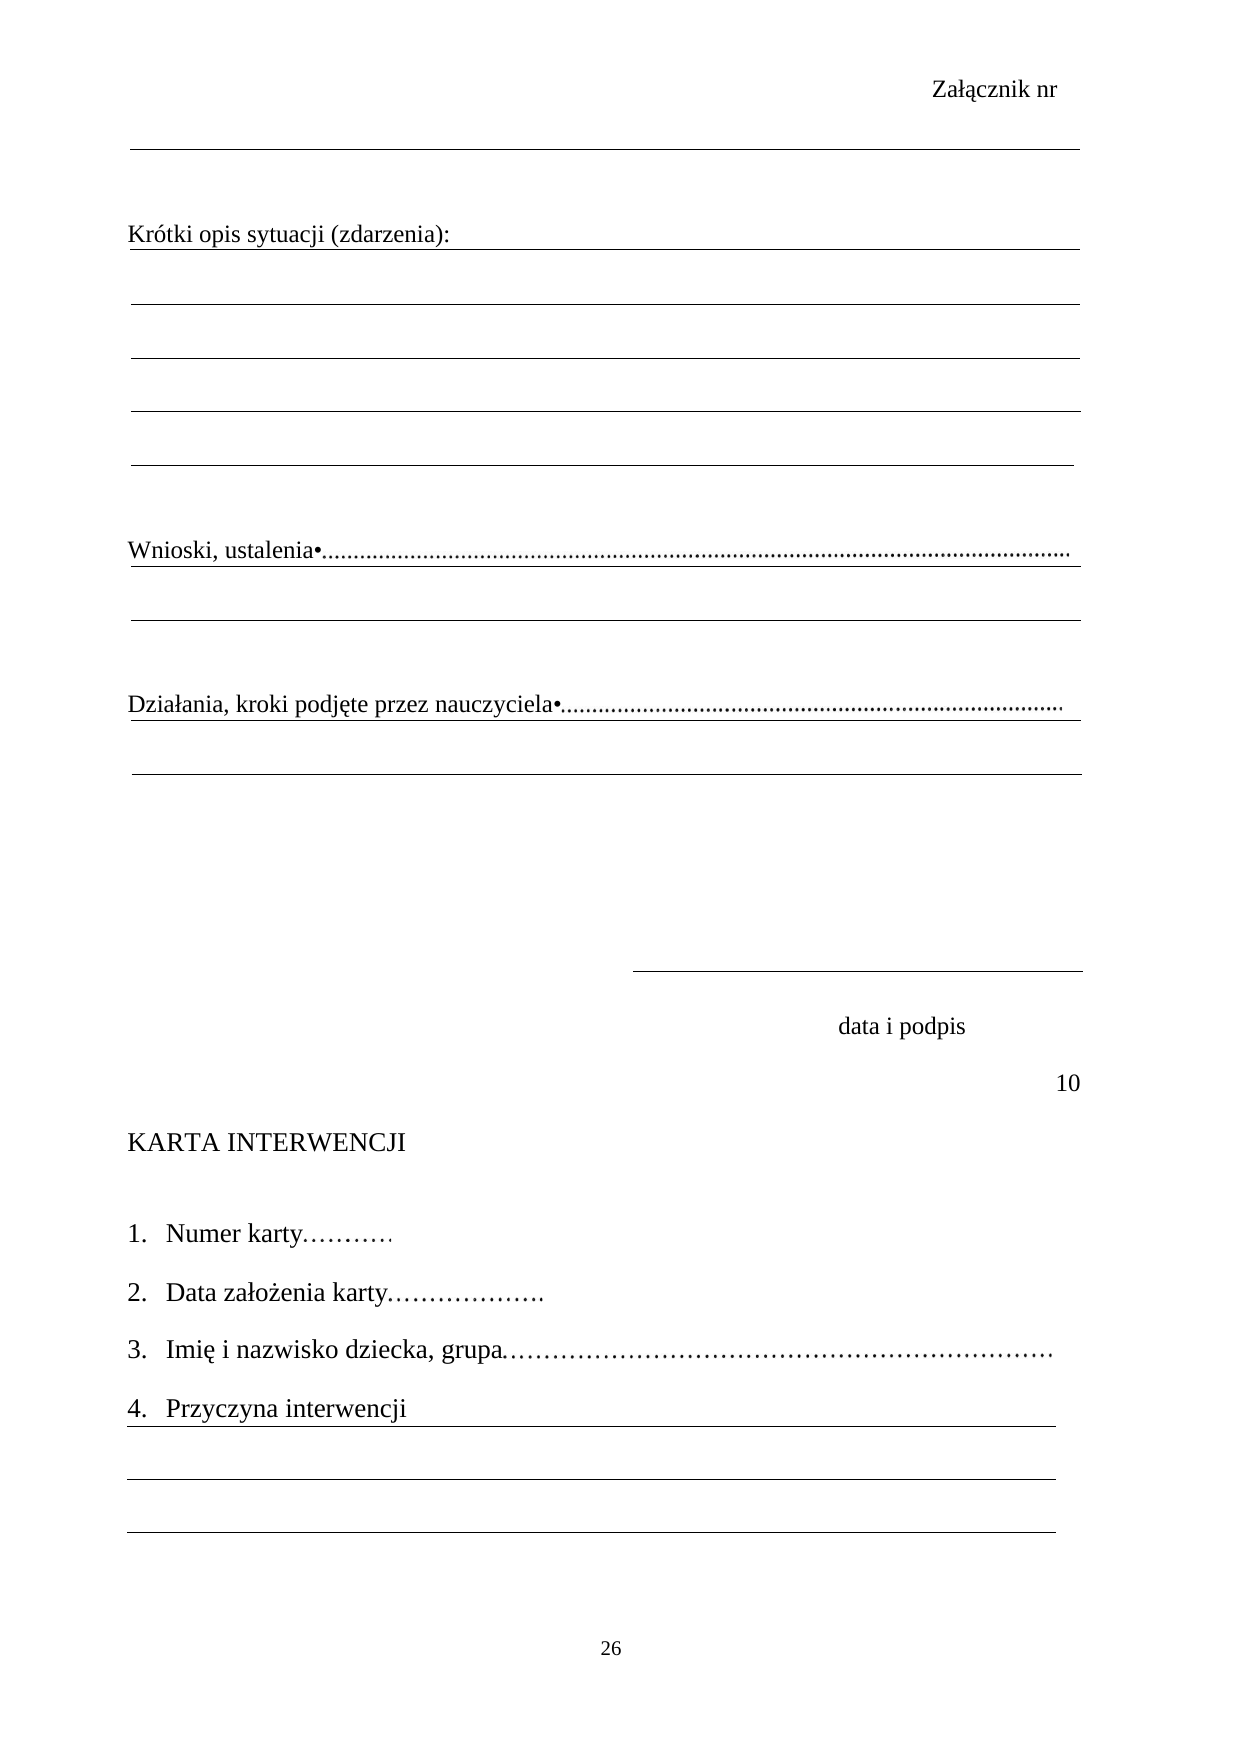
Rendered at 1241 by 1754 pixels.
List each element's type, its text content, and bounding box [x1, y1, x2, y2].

list Przyczyna interwencji [127, 1392, 1082, 1423]
list Numer karty [127, 1217, 1082, 1248]
picture [503, 1353, 1052, 1359]
picture [322, 551, 1070, 559]
text Wnioski, ustalenia• [127, 535, 1078, 564]
list Data założenia karty [127, 1276, 1082, 1307]
text data i podpis [123, 1011, 966, 1039]
text Krótki opis sytuacji (zdarzenia): [127, 219, 1078, 247]
picture [303, 1238, 392, 1242]
picture [561, 706, 1063, 713]
text KARTA INTERWENCJI [127, 1126, 1082, 1157]
text 10 [123, 1068, 1080, 1097]
picture [388, 1297, 543, 1302]
text Działania, kroki podjęte przez nauczyciela• [127, 689, 1078, 718]
list Imię i nazwisko dziecka, grupa [127, 1334, 1082, 1365]
